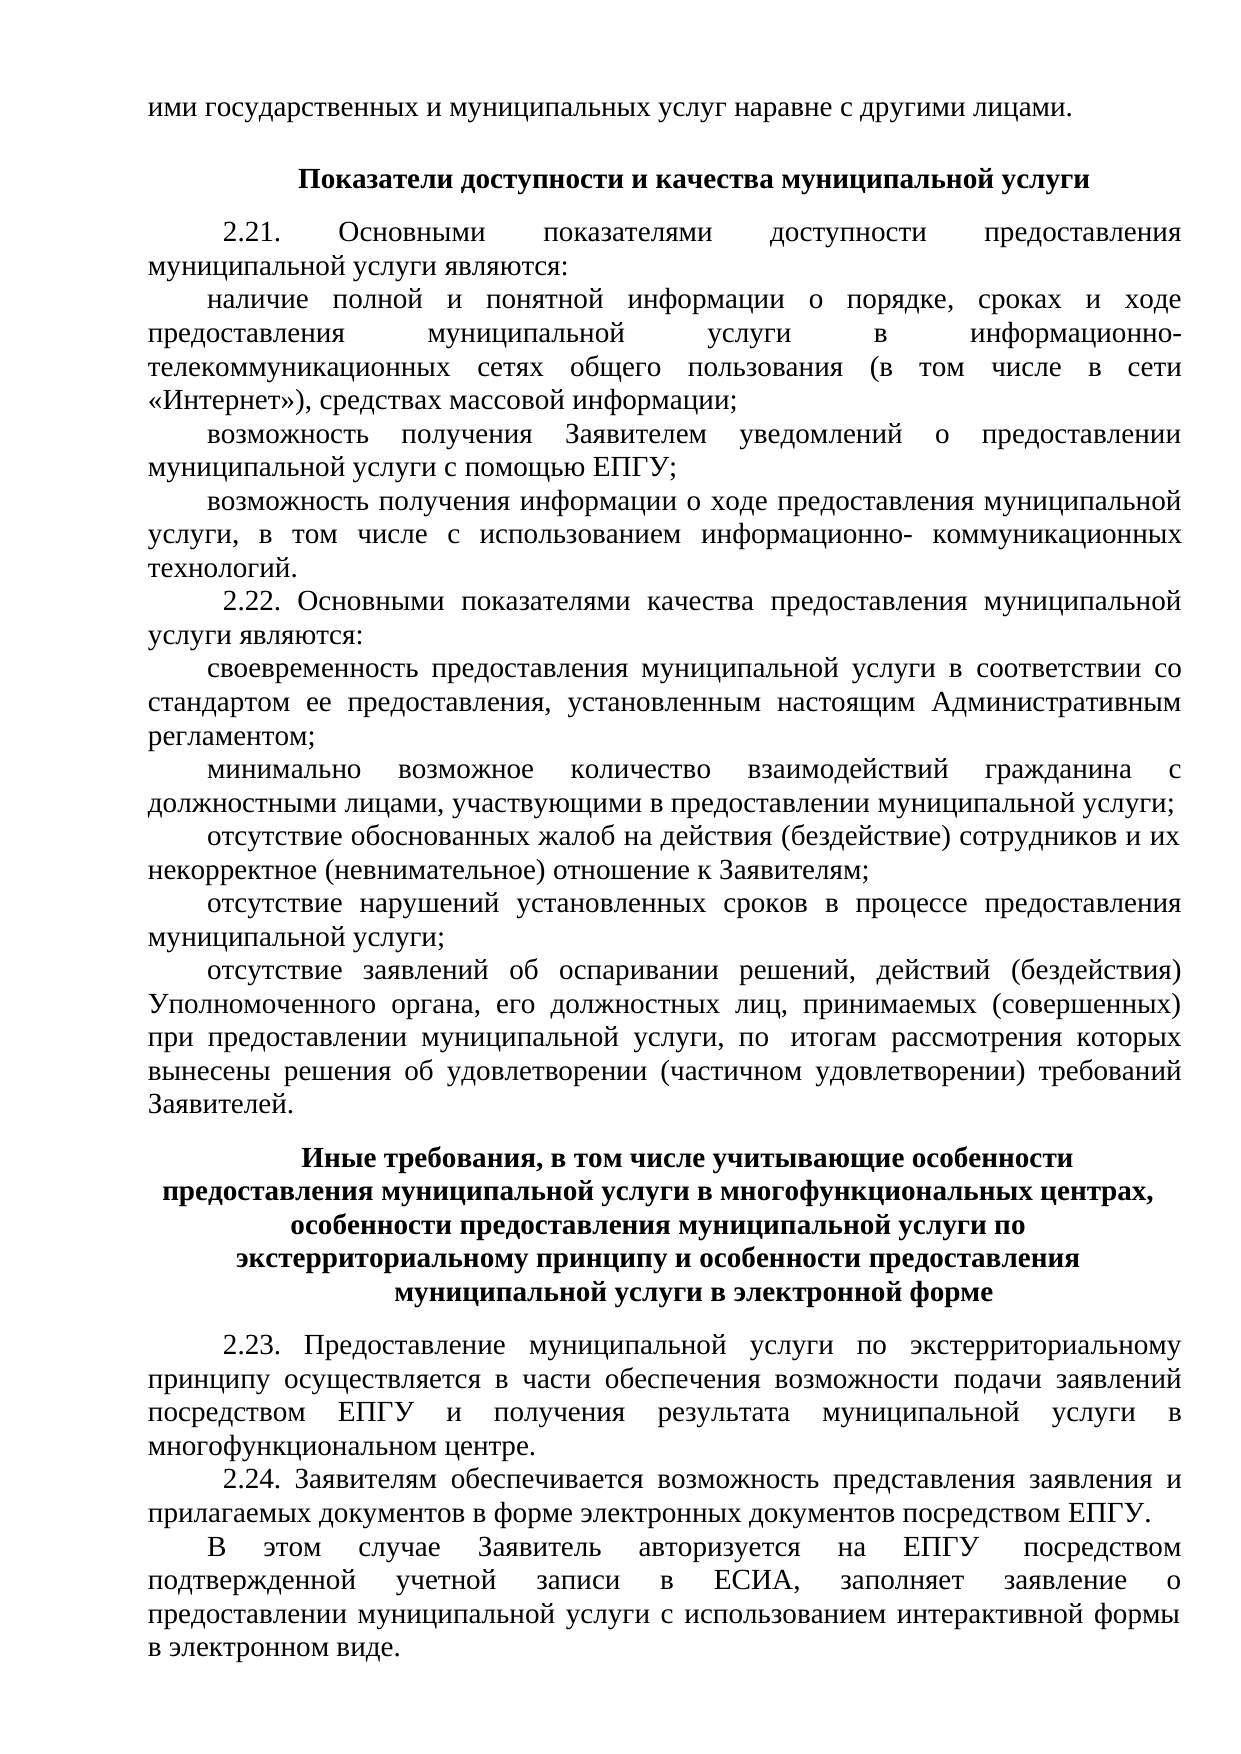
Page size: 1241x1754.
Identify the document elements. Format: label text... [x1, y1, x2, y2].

text отсутствие заявлений об оспаривании решений, действий (бездействия) Уполномоченного органа, его должностных лиц, принимаемых (совершенных) при предоставлении муниципальной услуги, по итогам рассмотрения которых вынесены решения об удовлетворении (частичном удовлетворении) требований Заявителей. [148, 952, 1182, 1120]
list 2.21. Основными показателями доступности предоставления муниципальной услуги являются: [148, 214, 1181, 282]
text возможность получения информации о ходе предоставления муниципальной услуги, в том числе с использованием информационно- коммуникационных технологий. [148, 483, 1182, 583]
list 2.24. Заявителям обеспечивается возможность представления заявления и прилагаемых документов в форме электронных документов посредством ЕПГУ. [148, 1462, 1182, 1529]
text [148, 89, 1181, 122]
text своевременность предоставления муниципальной услуги в соответствии со стандартом ее предоставления, установленным настоящим Административным регламентом; [148, 651, 1182, 751]
text В этом случае Заявитель авторизуется на ЕПГУ посредством подтвержденной учетной записи в ЕСИА, заполняет заявление о предоставлении муниципальной услуги с использованием интерактивной формы в электронном виде. [148, 1529, 1181, 1663]
text Показатели доступности и качества муниципальной услуги [148, 161, 1181, 194]
text возможность получения Заявителем уведомлений о предоставлении муниципальной услуги с помощью ЕПГУ; [148, 416, 1181, 483]
text муниципальной услуги в электронной форме [148, 1274, 1180, 1308]
subtitle Иные требования, в том числе учитывающие особенности предоставления муниципальной услуги в многофункциональных центрах, особенности предоставления муниципальной услуги по экстерриториальному принципу и особенности предоставления [148, 1140, 1168, 1274]
list 2.22. Основными показателями качества предоставления муниципальной услуги являются: [148, 583, 1181, 651]
list 2.23. Предоставление муниципальной услуги по экстерриториальному принципу осуществляется в части обеспечения возможности подачи заявлений посредством ЕПГУ и получения результата муниципальной услуги в многофункциональном центре. [148, 1327, 1182, 1462]
text отсутствие нарушений установленных сроков в процессе предоставления муниципальной услуги; [148, 885, 1182, 952]
text минимально возможное количество взаимодействий гражданина с должностными лицами, участвующими в предоставлении муниципальной услуги; [148, 751, 1181, 818]
text отсутствие обоснованных жалоб на действия (бездействие) сотрудников и их некорректное (невнимательное) отношение к Заявителям; [148, 818, 1181, 885]
text наличие полной и понятной информации о порядке, сроках и ходе предоставления муниципальной услуги в информационно- телекоммуникационных сетях общего пользования (в том числе в сети «Интернет»), средствах массовой информации; [148, 282, 1182, 416]
